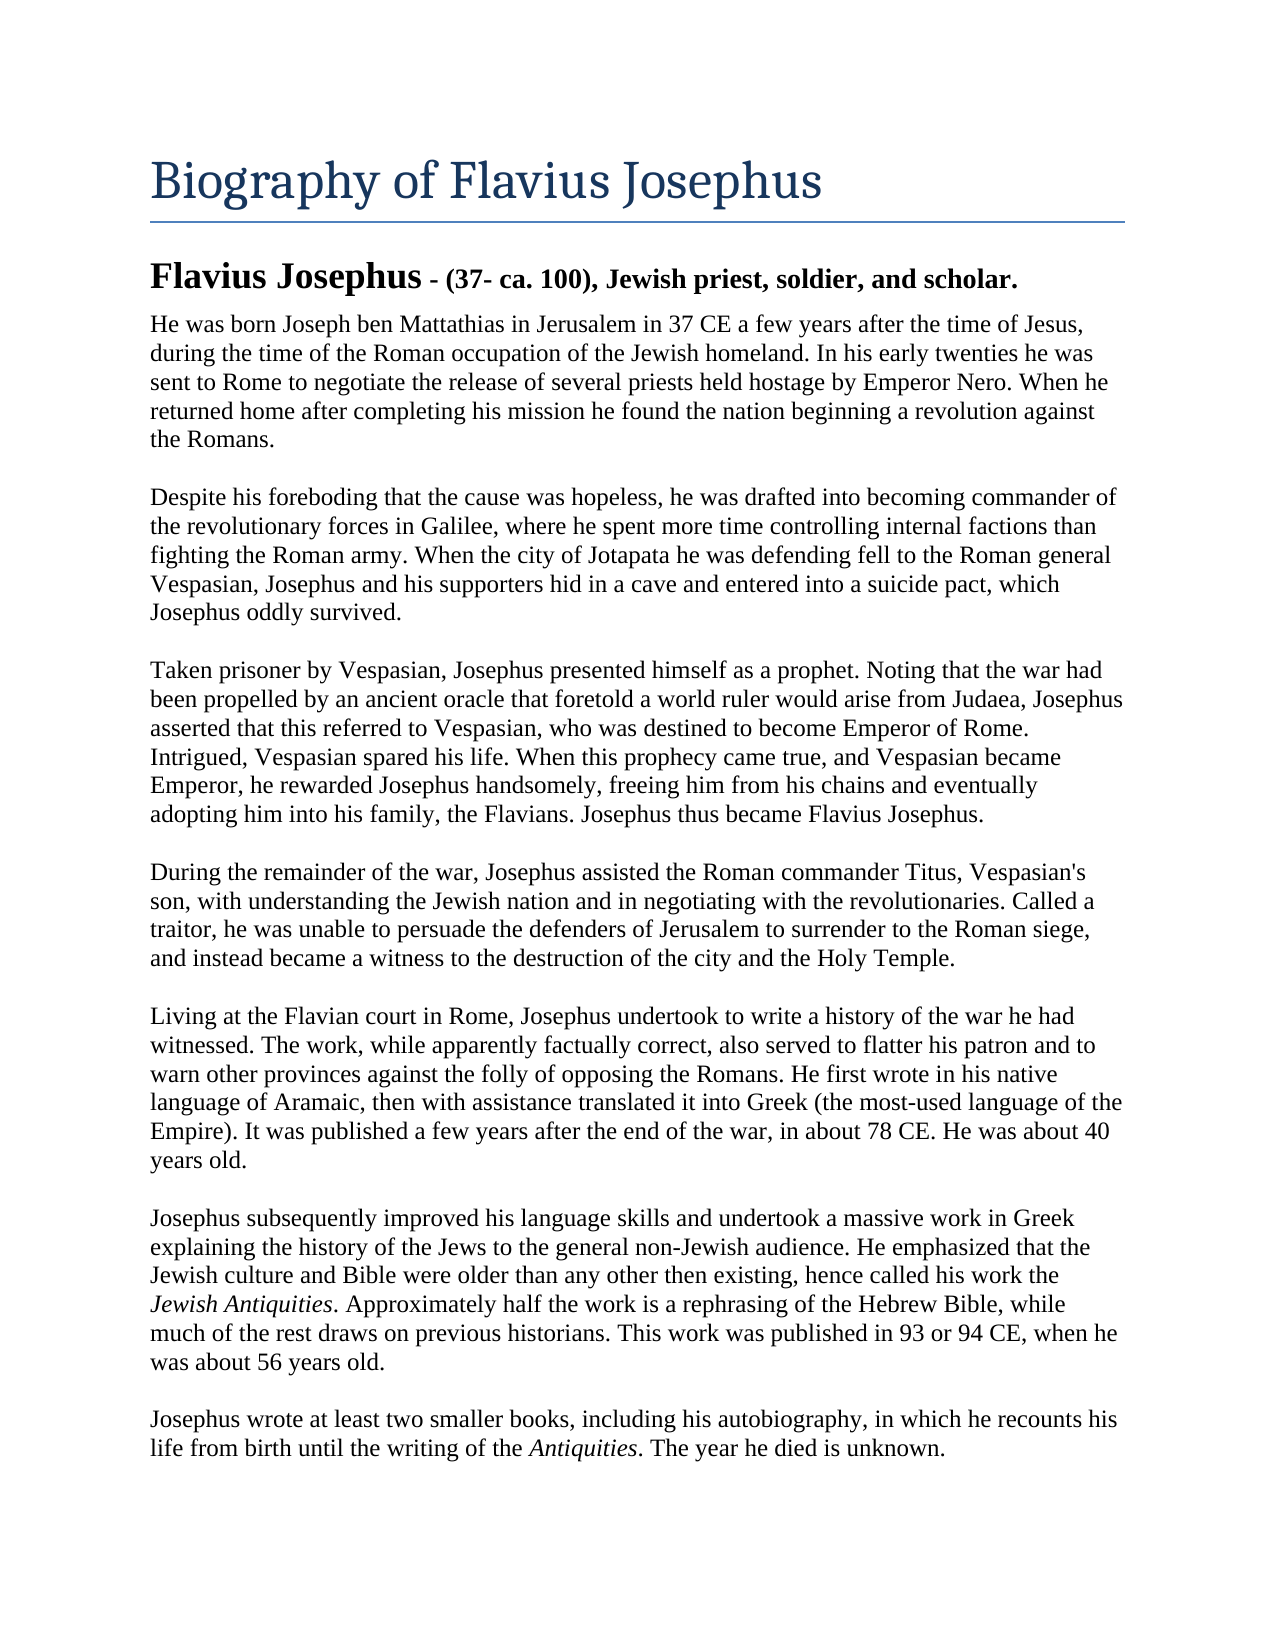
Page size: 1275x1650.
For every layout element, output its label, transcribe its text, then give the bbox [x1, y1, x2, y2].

text Josephus wrote at least two smaller books, including his autobiography, in which he recounts his life from birth until the writing of the Antiquities. The year he died is unknown. [150, 1404, 1125, 1462]
text Despite his foreboding that the cause was hopeless, he was drafted into becoming commander of the revolutionary forces in Galilee, where he spent more time controlling internal factions than fighting the Roman army. When the city of Jotapata he was defending fell to the Roman general Vespasian, Josephus and his supporters hid in a cave and entered into a suicide pact, which Josephus oddly survived. [150, 482, 1125, 626]
text Josephus subsequently improved his language skills and undertook a massive work in Greek explaining the history of the Jews to the general non-Jewish audience. He emphasized that the Jewish culture and Bible were older than any other then existing, hence called his work the Jewish Antiquities. Approximately half the work is a rephrasing of the Hebrew Bible, while much of the rest draws on previous historians. This work was published in 93 or 94 CE, when he was about 56 years old. [150, 1203, 1125, 1375]
text Living at the Flavian court in Rome, Josephus undertook to write a history of the war he had witnessed. The work, while apparently factually correct, also served to flatter his patron and to warn other provinces against the folly of opposing the Romans. He first wrote in his native language of Aramaic, then with assistance translated it into Greek (the most-used language of the Empire). It was published a few years after the end of the war, in about 78 CE. He was about 40 years old. [150, 1001, 1125, 1174]
text Flavius Josephus - (37- ca. 100), Jewish priest, soldier, and scholar. [150, 254, 1125, 297]
title Biography of Flavius Josephus [150, 150, 1125, 221]
text During the remainder of the war, Josephus assisted the Roman commander Titus, Vespasian's son, with understanding the Jewish nation and in negotiating with the revolutionaries. Called a traitor, he was unable to persuade the defenders of Jerusalem to surrender to the Roman siege, and instead became a witness to the destruction of the city and the Holy Temple. [150, 857, 1125, 972]
text He was born Joseph ben Mattathias in Jerusalem in 37 CE a few years after the time of Jesus, during the time of the Roman occupation of the Jewish homeland. In his early twenties he was sent to Rome to negotiate the release of several priests held hostage by Emperor Nero. When he returned home after completing his mission he found the nation beginning a revolution against the Romans. [150, 309, 1125, 453]
text Taken prisoner by Vespasian, Josephus presented himself as a prophet. Noting that the war had been propelled by an ancient oracle that foretold a world ruler would arise from Judaea, Josephus asserted that this referred to Vespasian, who was destined to become Emperor of Rome. Intrigued, Vespasian spared his life. When this prophecy came true, and Vespasian became Emperor, he rewarded Josephus handsomely, freeing him from his chains and eventually adopting him into his family, the Flavians. Josephus thus became Flavius Josephus. [150, 655, 1125, 828]
